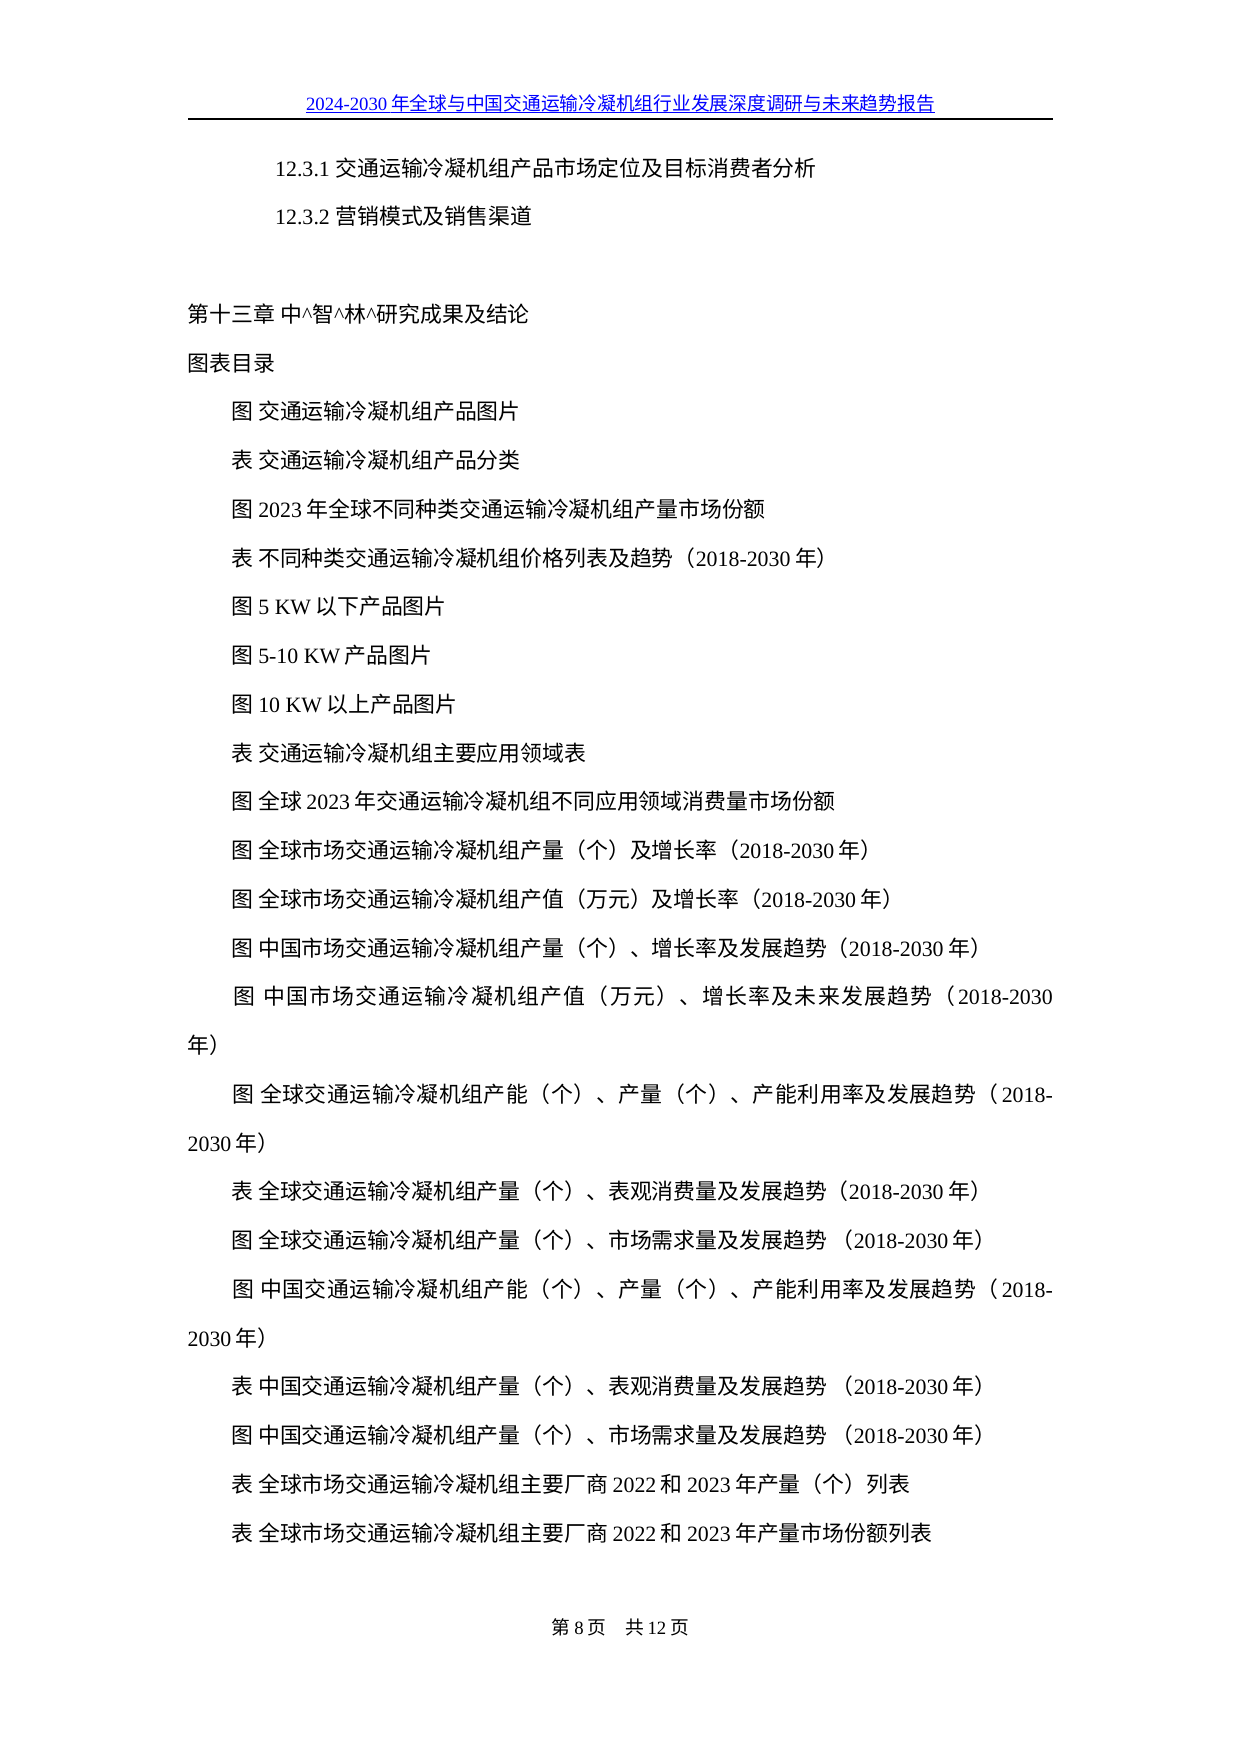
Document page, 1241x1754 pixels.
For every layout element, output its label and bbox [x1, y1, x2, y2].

text [187, 150, 1053, 1548]
